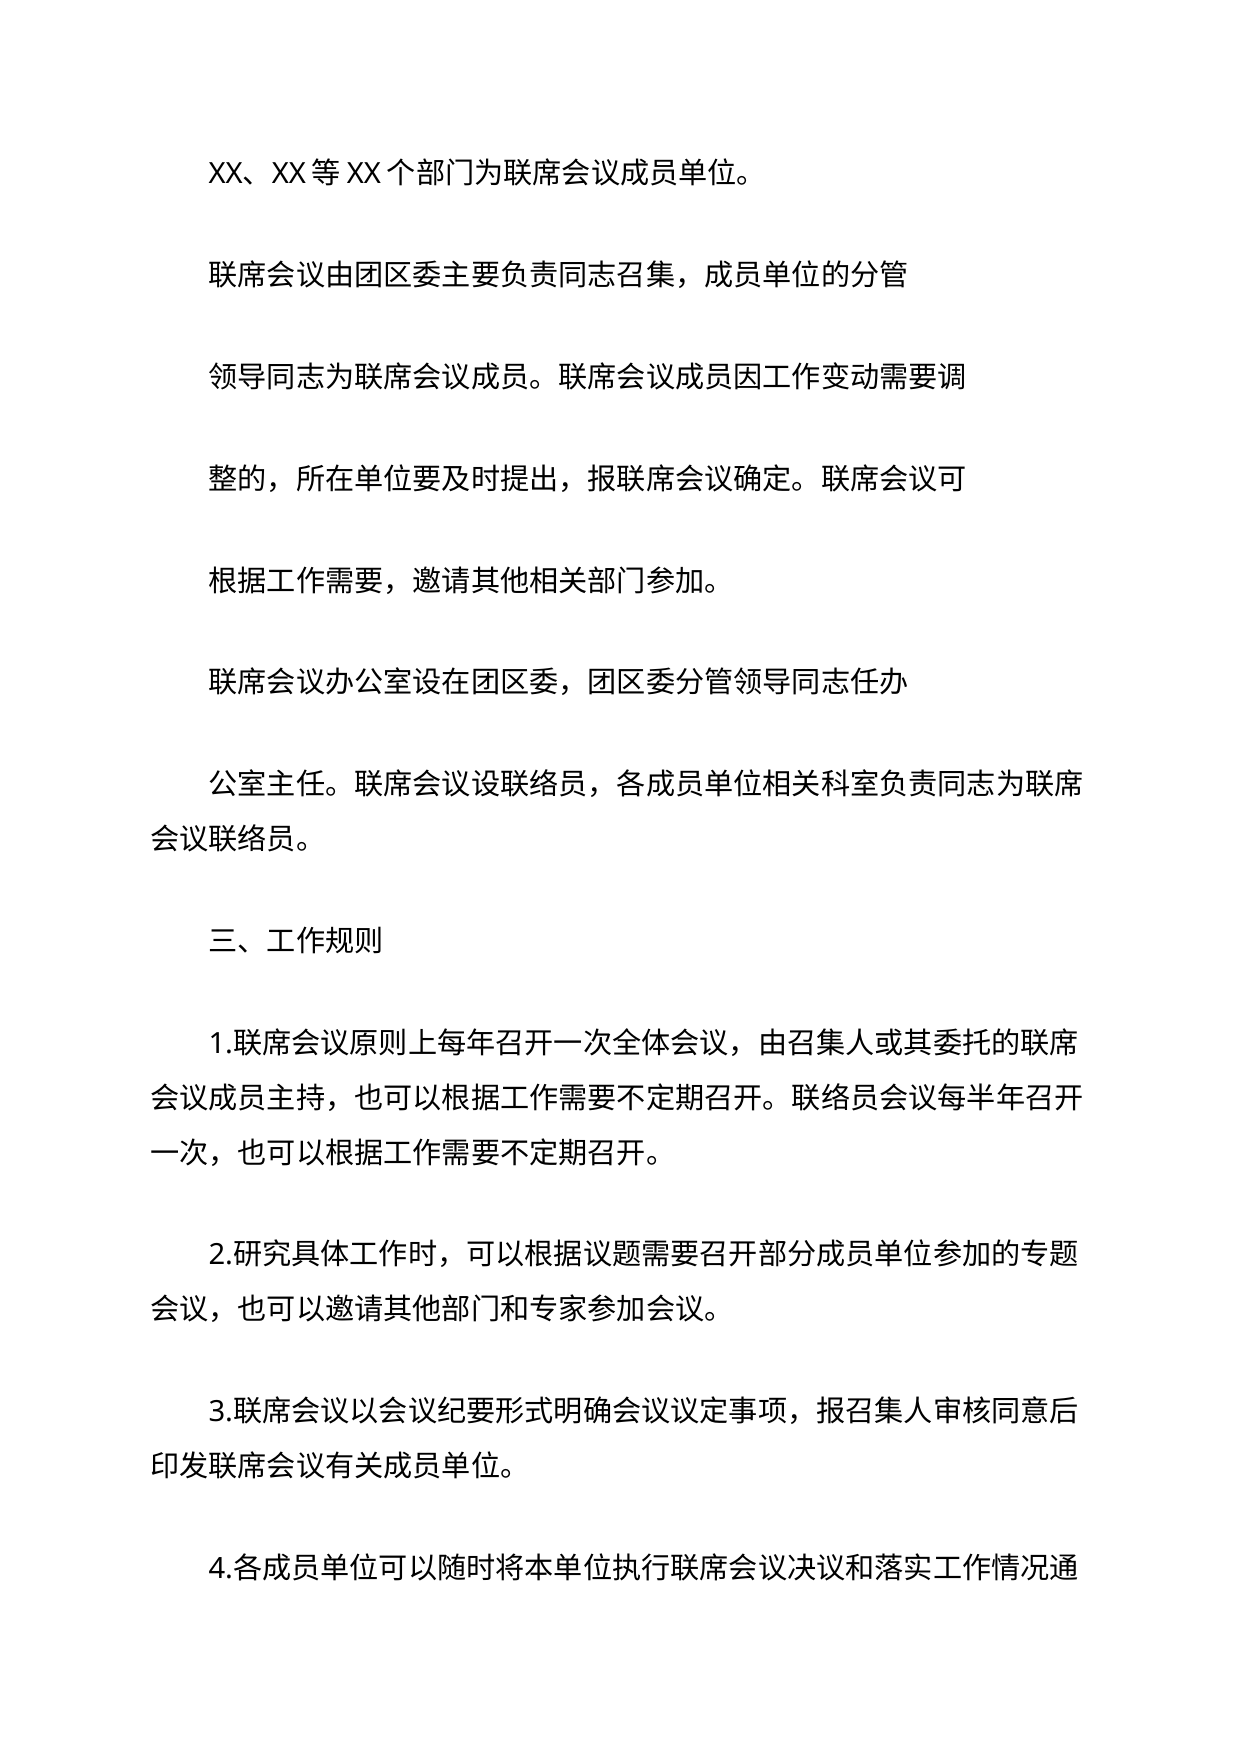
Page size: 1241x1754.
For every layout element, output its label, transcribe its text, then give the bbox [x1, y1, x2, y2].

text 整的，所在单位要及时提出，报联席会议确定。联席会议可 [150, 456, 1090, 498]
text 根据工作需要，邀请其他相关部门参加。 [150, 557, 1090, 599]
text 三、工作规则 [150, 917, 1090, 960]
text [150, 1544, 1090, 1587]
text 联席会议由团区委主要负责同志召集，成员单位的分管 [150, 252, 1090, 294]
text XX、XX等XX个部门为联席会议成员单位。 [150, 150, 1090, 192]
text 3.联席会议以会议纪要形式明确会议议定事项，报召集人审核同意后印发联席会议有关成员单位。 [150, 1388, 1090, 1485]
text 联席会议办公室设在团区委，团区委分管领导同志任办 [150, 659, 1090, 701]
text 公室主任。联席会议设联络员，各成员单位相关科室负责同志为联席会议联络员。 [150, 761, 1090, 858]
text 2.研究具体工作时，可以根据议题需要召开部分成员单位参加的专题会议，也可以邀请其他部门和专家参加会议。 [150, 1231, 1090, 1328]
text 1.联席会议原则上每年召开一次全体会议，由召集人或其委托的联席会议成员主持，也可以根据工作需要不定期召开。联络员会议每半年召开一次，也可以根据工作需要不定期召开。 [150, 1019, 1090, 1171]
text 领导同志为联席会议成员。联席会议成员因工作变动需要调 [150, 354, 1090, 396]
